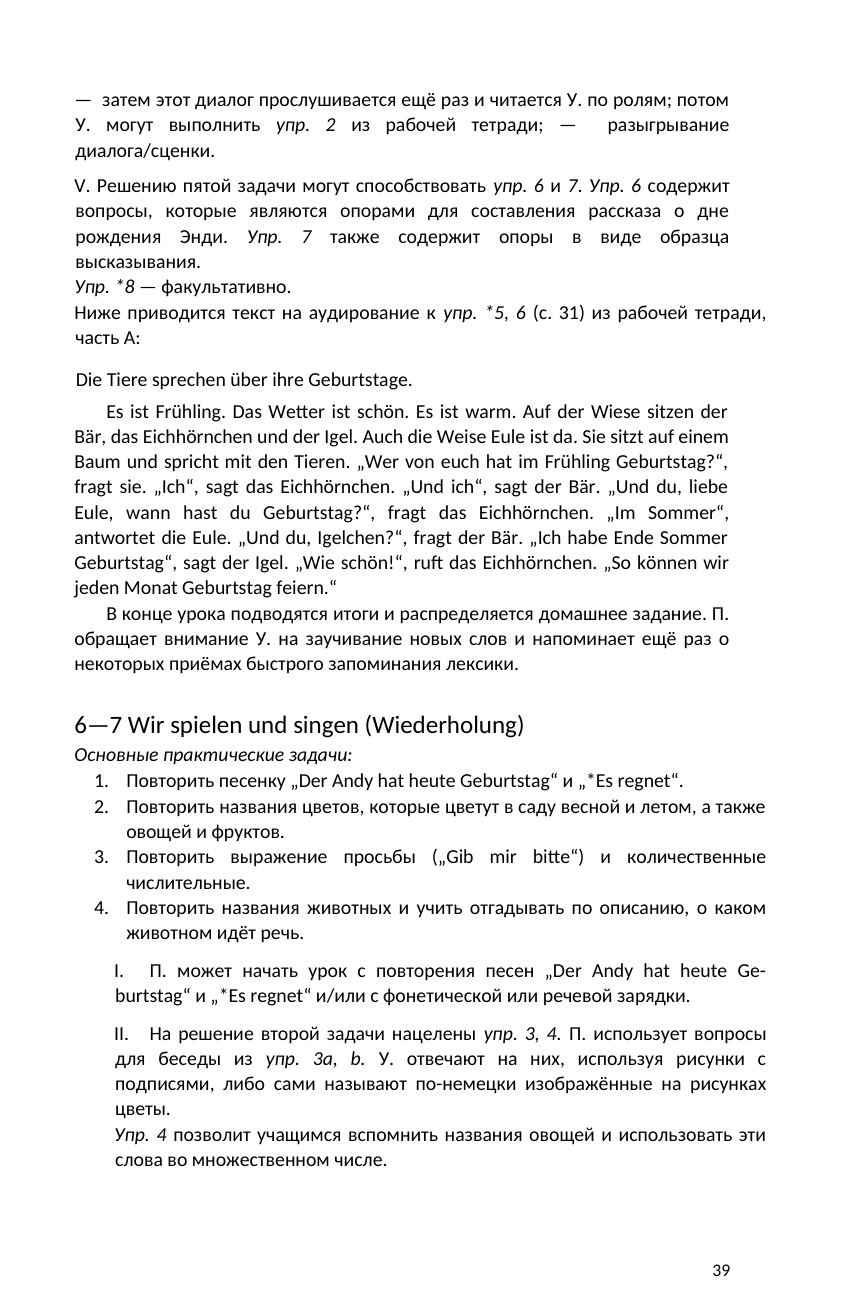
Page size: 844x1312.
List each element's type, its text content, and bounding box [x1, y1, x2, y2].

text V. Решению пятой задачи могут способствовать упр. 6 и 7. Упр. 6 содержит вопросы, которые являются опорами для составления рассказа о дне рождения Энди. Упр. 7 также содержит опоры в виде образца высказывания. [74, 173, 730, 273]
list Повторить названия животных и учить отгадывать по описанию, о каком животном идёт речь. [94, 895, 767, 945]
text Die Tiere sprechen über ihre Geburtstage. [76, 367, 768, 391]
list Повторить песенку „Der Andy hat heute Geburtstag“ и „*Es regnet“. [94, 768, 767, 792]
list Повторить названия цветов, которые цветут в саду весной и летом, а также овощей и фруктов. [94, 794, 767, 843]
text Основные практические задачи: [74, 742, 768, 766]
text Es ist Frühling. Das Wetter ist schön. Es ist warm. Auf der Wiese sitzen der Bär, das Eichhörnchen und der Igel. Auch die Weise Eule ist da. Sie sitzt auf einem Baum und spricht mit den Tieren. „Wer von euch hat im Frühling Geburtstag?“, fragt sie. „Ich“, sagt das Eichhörnchen. „Und ich“, sagt der Bär. „Und du, liebe Eule, wann hast du Geburtstag?“, fragt das Eichhörnchen. „Im Sommer“, antwortet die Eule. „Und du, Igelchen?“, fragt der Bär. „Ich habe Ende Sommer Geburtstag“, sagt der Igel. „Wie schön!“, ruft das Eichhörnchen. „So können wir jeden Monat Geburtstag feiern.“ [74, 399, 730, 599]
text — затем этот диалог прослушивается ещё раз и читается У. по ролям; потом У. могут выполнить упр. 2 из рабочей тетради; — разыгрывание диалога/сценки. [74, 87, 730, 162]
text Упр. 4 позволит учащимся вспомнить названия овощей и использовать эти слова во множественном числе. [114, 1122, 767, 1171]
list Повторить выражение просьбы („Gib mir bitte“) и количественные числительные. [94, 845, 767, 894]
list На решение второй задачи нацелены упр. 3, 4. П. использует вопросы для беседы из упр. 3а, b. У. отвечают на них, используя рисунки с подписями, либо сами называют по-немецки изображённые на рисунках цветы. [114, 1021, 767, 1120]
text В конце урока подводятся итоги и распределяется домашнее задание. П. обращает внимание У. на заучивание новых слов и напоминает ещё раз о некоторых приёмах быстрого запоминания лексики. [74, 601, 730, 675]
text Ниже приводится текст на аудирование к упр. *5, 6 (с. 31) из рабочей тетради, часть А: [74, 300, 767, 349]
list П. может начать урок с повторения песен „Der Andy hat heute Ge-burtstag“ и „*Es regnet“ и/или с фонетической или речевой зарядки. [114, 958, 767, 1007]
text 6—7 Wir spielen und singen (Wiederholung) [74, 709, 764, 739]
text Упр. *8 — факультативно. [74, 274, 767, 299]
